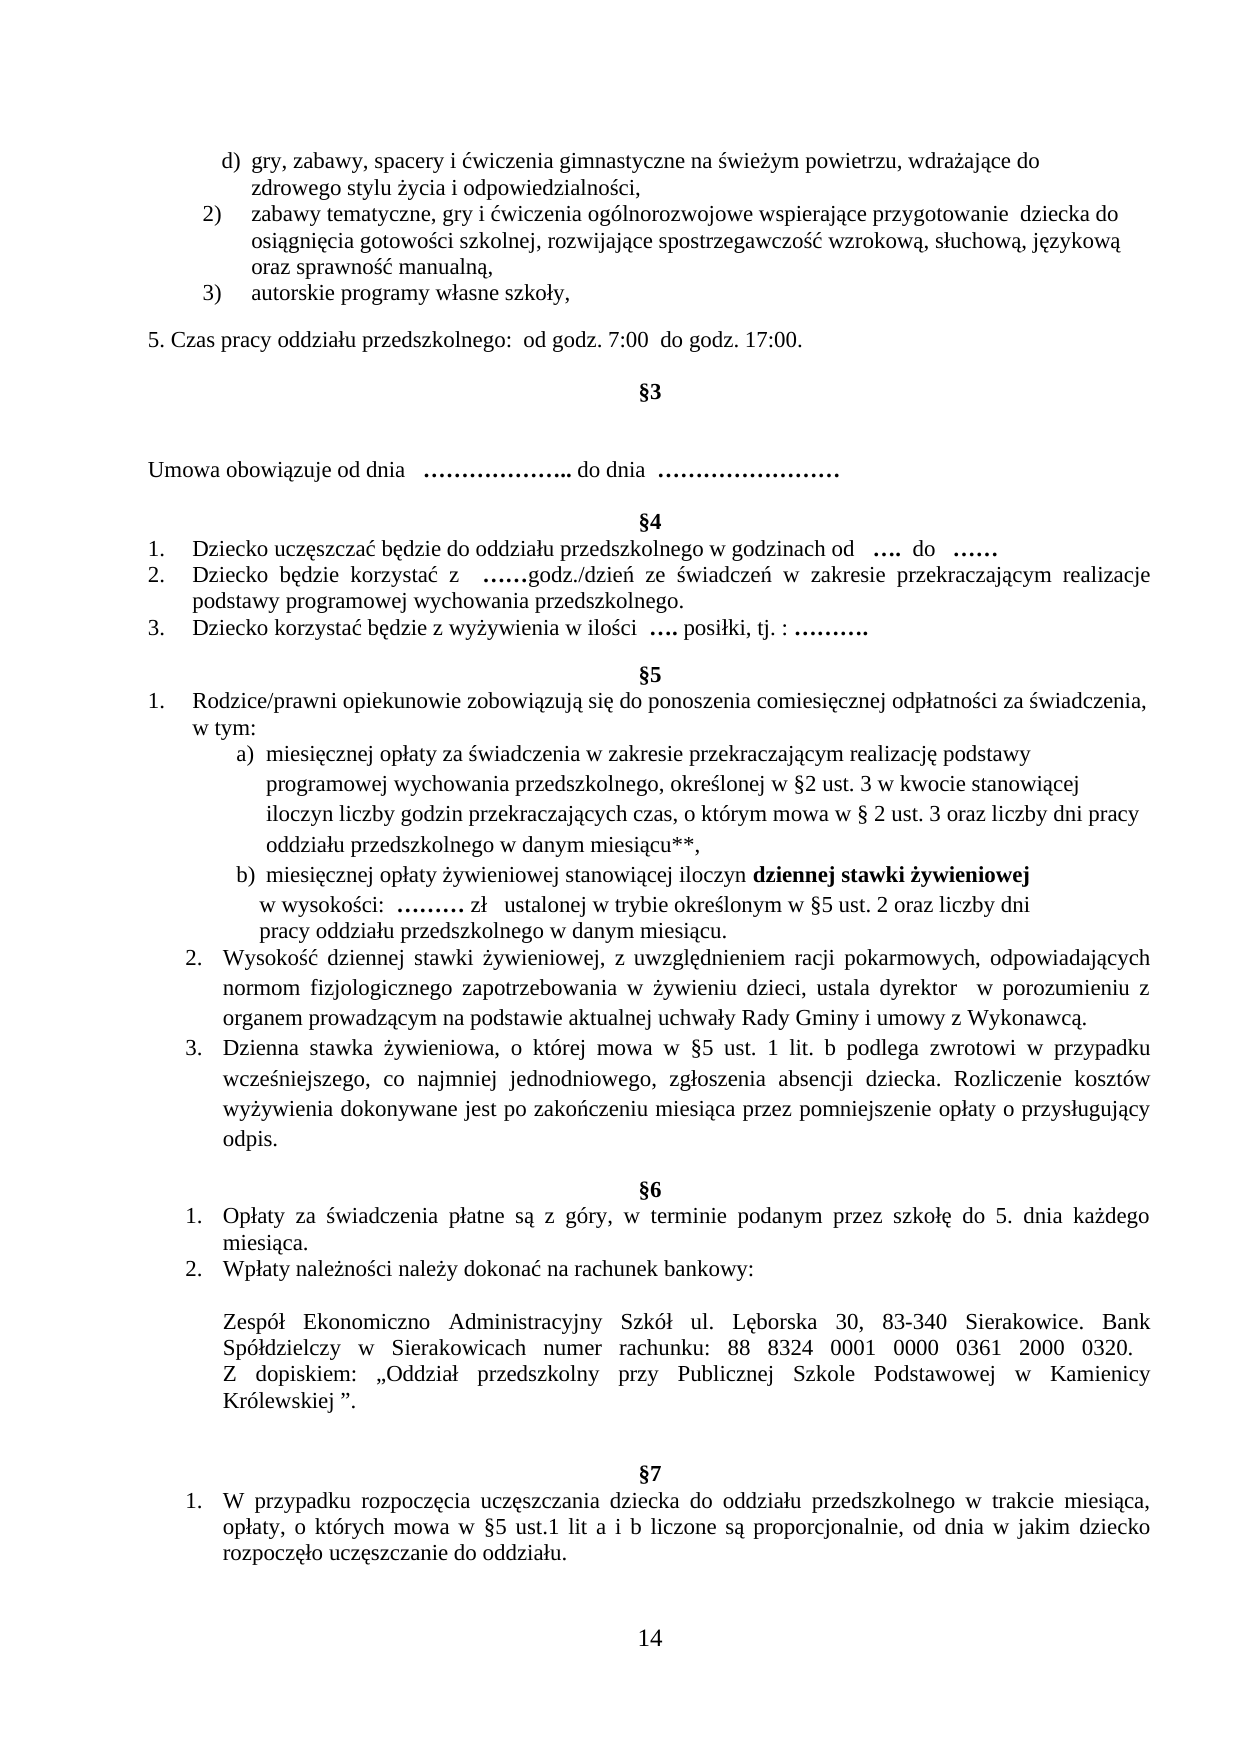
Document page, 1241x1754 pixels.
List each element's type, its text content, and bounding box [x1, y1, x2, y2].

list Opłaty za świadczenia płatne są z góry, w terminie podanym przez szkołę do 5. dnia każdego miesiąca. [185, 1202, 1152, 1255]
list Zespół Ekonomiczno Administracyjny Szkół ul. Lęborska 30, 83-340 Sierakowice. Bank Spółdzielczy w Sierakowicach numer rachunku: 88 8324 0001 0000 0361 2000 0320. Z dopiskiem: „Oddział przedszkolny przy Publicznej Szkole Podstawowej w Kamienicy Królewskiej ”. [223, 1308, 1152, 1413]
list miesięcznej opłaty za świadczenia w zakresie przekraczającym realizację podstawy programowej wychowania przedszkolnego, określonej w §2 ust. 3 w kwocie stanowiącej iloczyn liczby godzin przekraczających czas, o którym mowa w § 2 ust. 3 oraz liczby dni pracy oddziału przedszkolnego w danym miesiącu**, [236, 740, 1152, 857]
text 5. Czas pracy oddziału przedszkolnego: od godz. 7:00 do godz. 17:00. [148, 327, 1152, 353]
list Dziecko uczęszczać będzie do oddziału przedszkolnego w godzinach od …. do …… [148, 535, 1152, 561]
list zabawy tematyczne, gry i ćwiczenia ogólnorozwojowe wspierające przygotowanie dziecka do osiągnięcia gotowości szkolnej, rozwijające spostrzegawczość wzrokową, słuchową, językową oraz sprawność manualną, [221, 200, 1152, 279]
list autorskie programy własne szkoły, [221, 279, 1152, 306]
text §3 [148, 378, 1152, 404]
list Wpłaty należności należy dokonać na rachunek bankowy: [185, 1255, 1152, 1281]
list miesięcznej opłaty żywieniowej stanowiącej iloczyn dziennej stawki żywieniowej [236, 861, 1152, 887]
list w wysokości: ……… zł ustalonej w trybie określonym w §5 ust. 2 oraz liczby dni [236, 891, 1152, 917]
list pracy oddziału przedszkolnego w danym miesiącu. [236, 917, 1152, 944]
text §7 [148, 1460, 1152, 1487]
text Umowa obowiązuje od dnia ……………….. do dnia …………………… [148, 456, 1152, 482]
text §5 [148, 661, 1152, 687]
list gry, zabawy, spacery i ćwiczenia gimnastyczne na świeżym powietrzu, wdrażające do zdrowego stylu życia i odpowiedzialności, [221, 148, 1152, 200]
list Rodzice/prawni opiekunowie zobowiązują się do ponoszenia comiesięcznej odpłatności za świadczenia, w tym: [148, 687, 1152, 740]
text §6 [148, 1176, 1152, 1202]
list Dzienna stawka żywieniowa, o której mowa w §5 ust. 1 lit. b podlega zwrotowi w przypadku wcześniejszego, co najmniej jednodniowego, zgłoszenia absencji dziecka. Rozliczenie kosztów wyżywienia dokonywane jest po zakończeniu miesiąca przez pomniejszenie opłaty o przysługujący odpis. [185, 1034, 1152, 1151]
text §4 [148, 508, 1152, 535]
list Dziecko będzie korzystać z ……godz./dzień ze świadczeń w zakresie przekraczającym realizacje podstawy programowej wychowania przedszkolnego. [148, 561, 1152, 614]
list Wysokość dziennej stawki żywieniowej, z uwzględnieniem racji pokarmowych, odpowiadających normom fizjologicznego zapotrzebowania w żywieniu dzieci, ustala dyrektor w porozumieniu z organem prowadzącym na podstawie aktualnej uchwały Rady Gminy i umowy z Wykonawcą. [185, 944, 1152, 1031]
list Dziecko korzystać będzie z wyżywienia w ilości …. posiłki, tj. : ………. [148, 614, 1152, 640]
list W przypadku rozpoczęcia uczęszczania dziecka do oddziału przedszkolnego w trakcie miesiąca, opłaty, o których mowa w §5 ust.1 lit a i b liczone są proporcjonalnie, od dnia w jakim dziecko rozpoczęło uczęszczanie do oddziału. [185, 1487, 1152, 1566]
